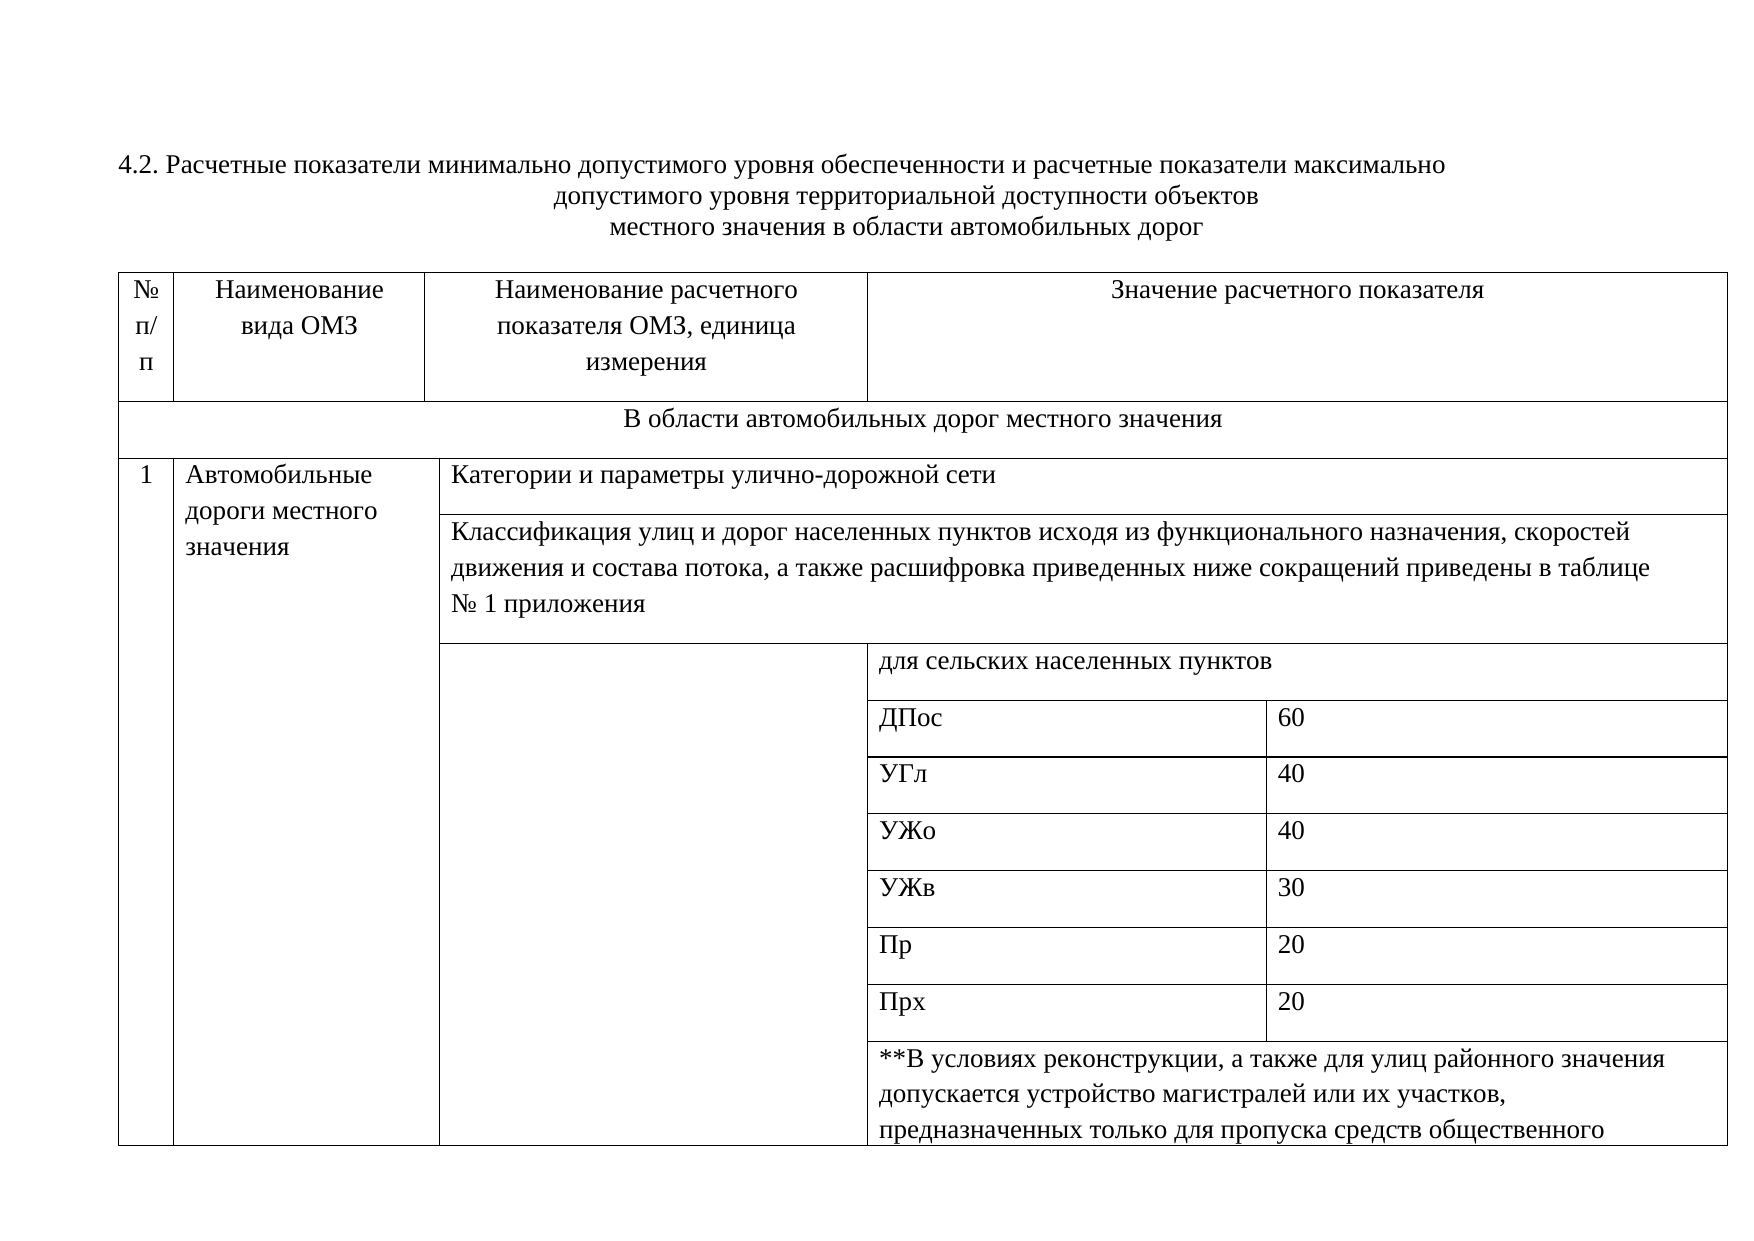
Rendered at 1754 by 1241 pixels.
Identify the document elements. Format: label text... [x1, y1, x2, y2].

table_cell Автомобильные дороги местного значения [174, 459, 439, 1144]
text 4.2. Расчетные показатели минимально допустимого уровня обеспеченности и расчетные показатели максимально [118, 148, 1695, 179]
table_cell 1 [119, 459, 173, 1144]
table_cell 30 [1267, 871, 1727, 927]
table_cell для сельских населенных пунктов [868, 644, 1727, 699]
table_cell УЖо [868, 814, 1266, 870]
table_cell ДПос [868, 701, 1266, 756]
table_cell Прх [868, 985, 1266, 1041]
table_cell УЖв [868, 871, 1266, 927]
table_header Наименование расчетного показателя ОМЗ, единица измерения [425, 273, 867, 401]
text допустимого уровня территориальной доступности объектов [118, 179, 1695, 210]
text местного значения в области автомобильных дорог [118, 210, 1695, 241]
table_header Значение расчетного показателя [868, 273, 1727, 401]
table_cell Пр [868, 928, 1266, 984]
table_cell Категории и параметры улично-дорожной сети [440, 459, 1727, 514]
table_header № п/п [119, 273, 173, 401]
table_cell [868, 1042, 1727, 1144]
table_cell 20 [1267, 928, 1727, 984]
table_cell В области автомобильных дорог местного значения [119, 402, 1727, 457]
table_cell 20 [1267, 985, 1727, 1041]
table_header Наименование вида ОМЗ [174, 273, 424, 401]
table_cell 40 [1267, 758, 1727, 813]
table_cell УГл [868, 758, 1266, 813]
table_cell Классификация улиц и дорог населенных пунктов исходя из функционального назначения, скоростей движения и состава потока, а также расшифровка приведенных ниже сокращений приведены в таблице № 1 приложения [440, 515, 1727, 643]
table_cell 40 [1267, 814, 1727, 870]
table_cell [440, 644, 867, 1144]
table_cell 60 [1267, 701, 1727, 756]
